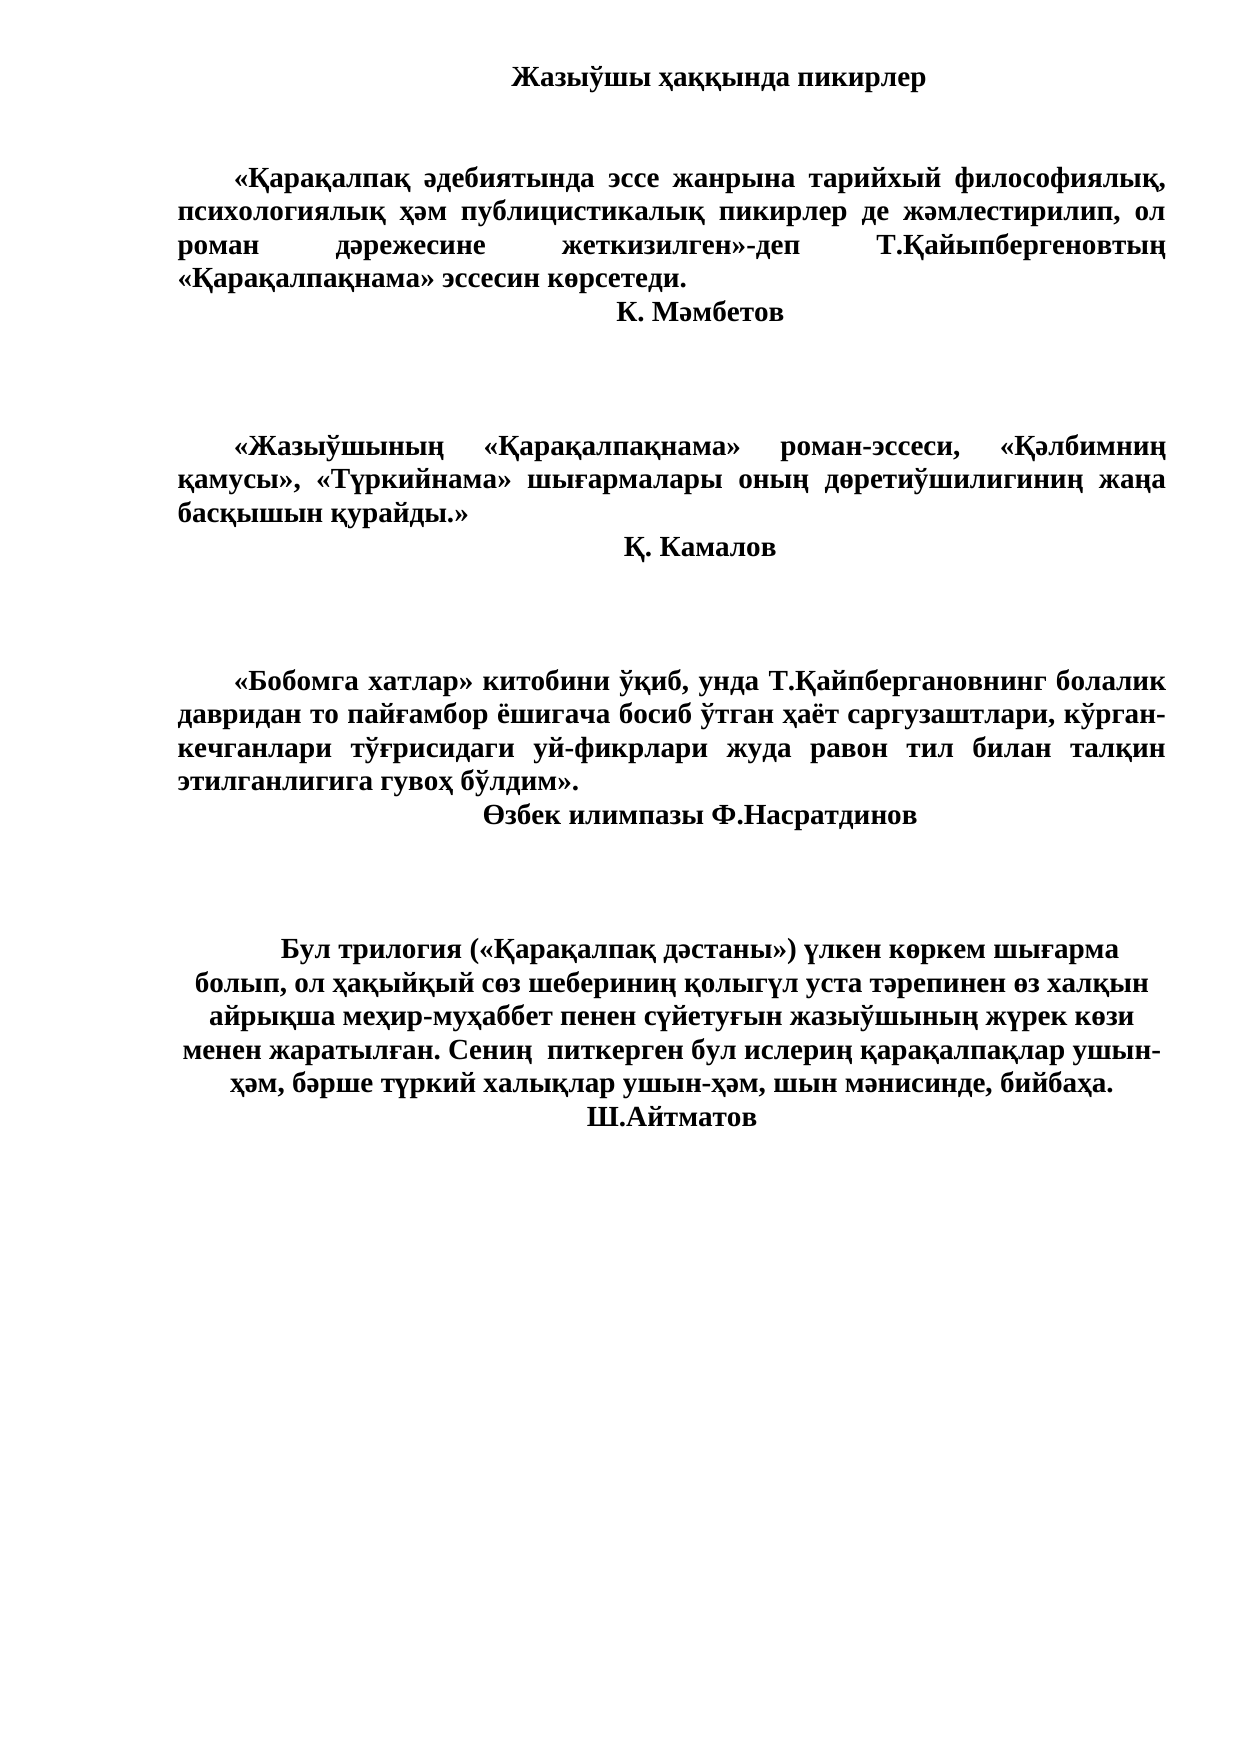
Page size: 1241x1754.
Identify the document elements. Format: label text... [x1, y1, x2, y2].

text Қ. Камалов [177, 529, 1167, 562]
text Бул трилогия («Қарақалпақ дәстаны») үлкен көркем шығарма болып, ол ҳақыйқый сөз шебериниң қолыгүл уста тәрепинен өз халқын айрықша меҳир-муҳаббет пенен сүйетуғын жазыўшының жүрек көзи менен жаратылған. Сениң питкерген бул ислериң қарақалпақлар ушын-ҳәм, бәрше түркий халықлар ушын-ҳәм, шын мәнисинде, бийбаҳа. [177, 931, 1167, 1099]
text «Қарақалпақ әдебиятында эссе жанрына тарийхый философиялық, психологиялық ҳәм публицистикалық пикирлер де жәмлестирилип, ол роман дәрежесине жеткизилген»-деп Т.Қайыпбергеновтың «Қарақалпақнама» эссесин көрсетеди. [177, 160, 1167, 294]
text Жазыўшы ҳаққында пикирлер [177, 59, 1167, 93]
text «Бобомга хатлар» китобини ўқиб, унда Т.Қайпбергановнинг болалик давридан то пайғамбор ёшигача босиб ўтган ҳаёт саргузаштлари, кўрган-кечганлари тўғрисидаги уй-фикрлари жуда равон тил билан талқин этилганлигига гувоҳ бўлдим». [177, 663, 1167, 797]
text «Жазыўшының «Қарақалпақнама» роман-эссеси, «Қәлбимниң қамусы», «Түркийнама» шығармалары оның дөретиўшилигиниң жаңа басқышын қурайды.» [177, 428, 1167, 529]
text К. Мәмбетов [177, 294, 1167, 327]
text Ш.Айтматов [177, 1099, 1167, 1132]
text Өзбек илимпазы Ф.Насратдинов [177, 797, 1167, 831]
